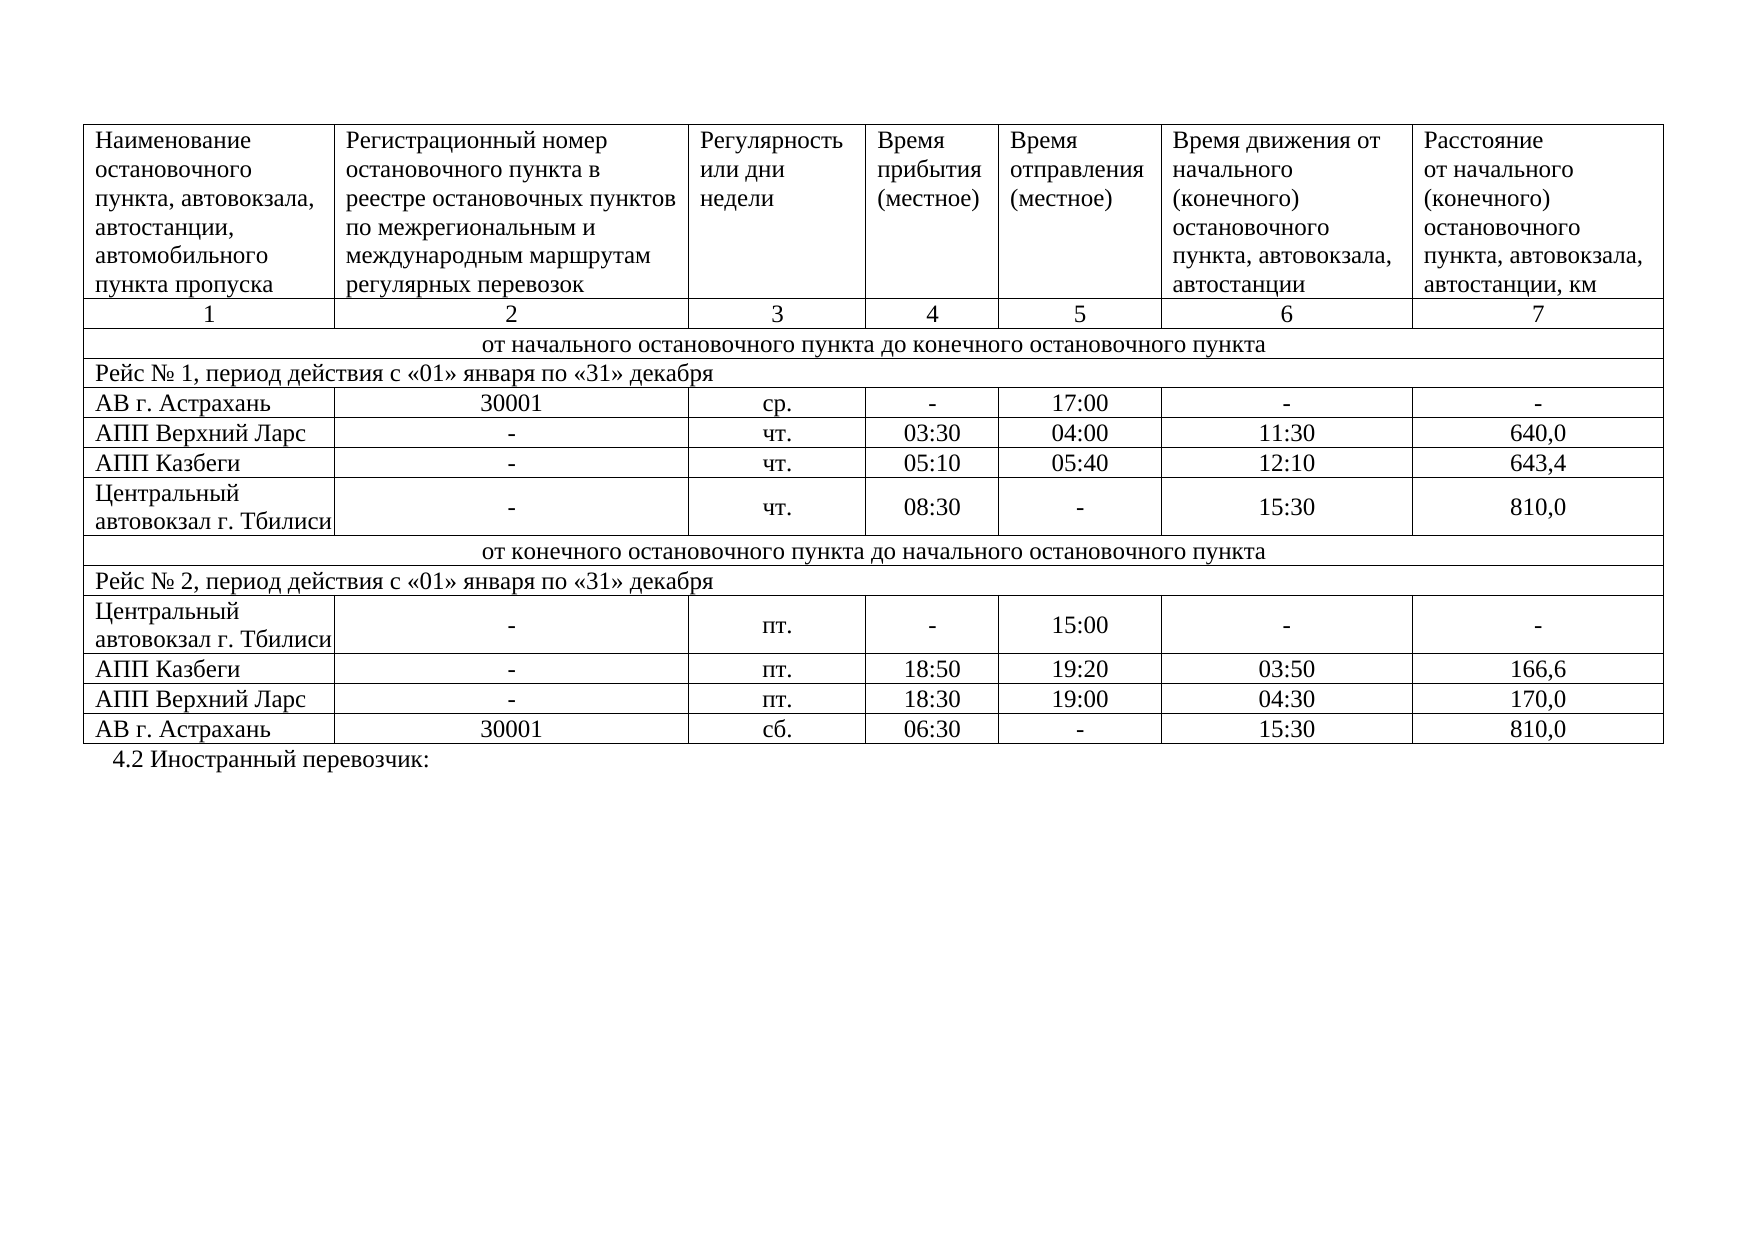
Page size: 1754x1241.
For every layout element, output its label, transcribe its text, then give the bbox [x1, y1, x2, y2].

table_cell от начального остановочного пункта до конечного остановочного пункта [84, 329, 1663, 357]
table_header Расстояние от начального (конечного) остановочного пункта, автовокзала, автостанции, км [1413, 125, 1663, 298]
table_cell 166,6 [1413, 654, 1663, 683]
table_cell 18:30 [866, 684, 998, 713]
table_cell 7 [1413, 299, 1663, 328]
table_header Регистрационный номер остановочного пункта в реестре остановочных пунктов по межрегиональным и международным маршрутам регулярных перевозок [335, 125, 688, 298]
table_cell пт. [689, 596, 865, 653]
table_cell АПП Казбеги [84, 654, 334, 683]
text 4.2 Иностранный перевозчик: [112, 135, 1695, 772]
table_cell пт. [689, 654, 865, 683]
table_cell 08:30 [866, 478, 998, 535]
table_cell ср. [689, 388, 865, 417]
table_header Время отправления (местное) [999, 125, 1161, 298]
table_cell АПП Верхний Ларс [84, 418, 334, 447]
table_cell 19:20 [999, 654, 1161, 683]
table_cell 12:10 [1162, 448, 1412, 477]
table_cell чт. [689, 478, 865, 535]
table_cell - [335, 418, 688, 447]
table_cell 03:50 [1162, 654, 1412, 683]
table_cell АВ г. Астрахань [84, 714, 334, 743]
table_cell 04:30 [1162, 684, 1412, 713]
table_cell 15:30 [1162, 478, 1412, 535]
table_cell 170,0 [1413, 684, 1663, 713]
table_cell Центральный автовокзал г. Тбилиси [84, 596, 334, 653]
table_cell - [1162, 388, 1412, 417]
table_cell - [335, 684, 688, 713]
table_cell Рейс № 2, период действия с «01» января по «31» декабря [84, 566, 1663, 595]
table_cell 4 [866, 299, 998, 328]
table_cell - [335, 654, 688, 683]
table_cell 19:00 [999, 684, 1161, 713]
table_cell от конечного остановочного пункта до начального остановочного пункта [84, 536, 1663, 565]
table_cell 5 [999, 299, 1161, 328]
table_cell 15:00 [999, 596, 1161, 653]
table_cell 640,0 [1413, 418, 1663, 447]
table_header Наименование остановочного пункта, автовокзала, автостанции, автомобильного пункта пропуска [84, 125, 334, 298]
table_cell 05:40 [999, 448, 1161, 477]
table_cell 6 [1162, 299, 1412, 328]
table_cell - [866, 388, 998, 417]
table_cell 2 [335, 299, 688, 328]
table_cell 17:00 [999, 388, 1161, 417]
table_cell 06:30 [866, 714, 998, 743]
table_cell - [999, 714, 1161, 743]
table_cell - [999, 478, 1161, 535]
table_cell - [335, 596, 688, 653]
table_header Регулярность или дни недели [689, 125, 865, 298]
table_cell 3 [689, 299, 865, 328]
table_header Время прибытия (местное) [866, 125, 998, 298]
table_cell 04:00 [999, 418, 1161, 447]
table_cell - [866, 596, 998, 653]
table_header Время движения от начального (конечного) остановочного пункта, автовокзала, автостанции [1162, 125, 1412, 298]
table_cell чт. [689, 418, 865, 447]
table_cell 30001 [335, 388, 688, 417]
table_cell Рейс № 1, период действия с «01» января по «31» декабря [84, 359, 1663, 387]
table_cell 1 [84, 299, 334, 328]
table_cell 18:50 [866, 654, 998, 683]
table_cell - [335, 448, 688, 477]
table_cell 03:30 [866, 418, 998, 447]
table_cell пт. [689, 684, 865, 713]
table_cell - [1413, 388, 1663, 417]
table_cell сб. [689, 714, 865, 743]
table_cell АВ г. Астрахань [84, 388, 334, 417]
table_cell - [1413, 596, 1663, 653]
table_cell Центральный автовокзал г. Тбилиси [84, 478, 334, 535]
table_cell 11:30 [1162, 418, 1412, 447]
table_cell 810,0 [1413, 714, 1663, 743]
table_cell - [1162, 596, 1412, 653]
table_cell АПП Верхний Ларс [84, 684, 334, 713]
table_cell 810,0 [1413, 478, 1663, 535]
table_cell 643,4 [1413, 448, 1663, 477]
table_cell - [335, 478, 688, 535]
table_cell чт. [689, 448, 865, 477]
table_cell АПП Казбеги [84, 448, 334, 477]
table_cell 05:10 [866, 448, 998, 477]
table_cell 15:30 [1162, 714, 1412, 743]
table_cell 30001 [335, 714, 688, 743]
